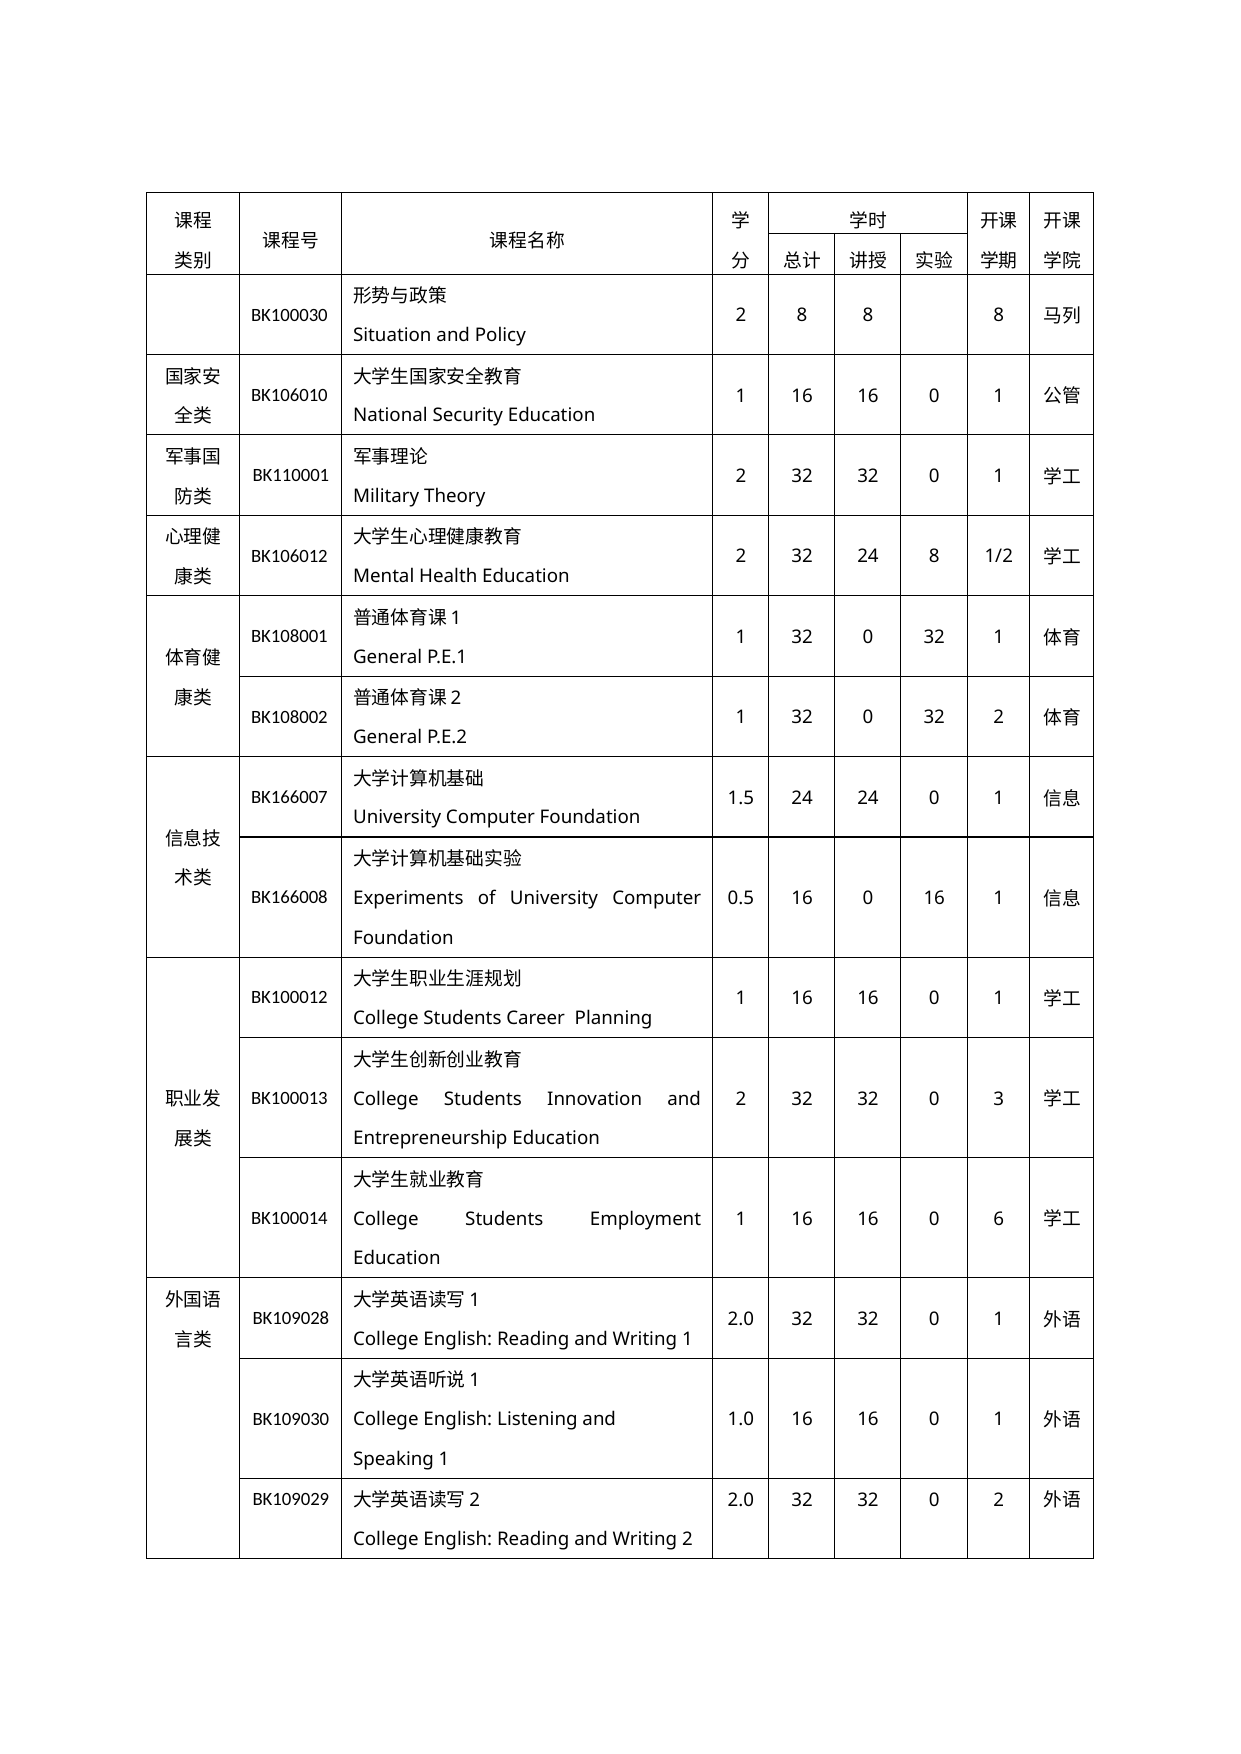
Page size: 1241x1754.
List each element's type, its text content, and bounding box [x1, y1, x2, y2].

table_cell 1/2 [968, 516, 1029, 595]
table_cell 16 [769, 838, 834, 957]
table_cell 信息技术类 [147, 757, 239, 957]
table_cell 2 [968, 1479, 1029, 1558]
table_cell 0 [901, 435, 967, 515]
table_cell 32 [835, 1278, 900, 1358]
table_cell 2 [713, 516, 768, 595]
table_cell 0 [901, 1158, 967, 1277]
table_cell 1 [968, 596, 1029, 676]
table_cell 1 [713, 1158, 768, 1277]
table_header 开课学院 [1030, 193, 1093, 273]
table_cell 32 [769, 1278, 834, 1358]
table_cell 8 [769, 275, 834, 354]
table_cell 3 [968, 1038, 1029, 1157]
table_cell 16 [769, 1158, 834, 1277]
table_cell BK166007 [240, 757, 341, 836]
table_cell 1 [968, 838, 1029, 957]
table_cell 0 [835, 838, 900, 957]
table_cell 大学计算机基础 University Computer Foundation [342, 757, 712, 836]
table_cell 8 [968, 275, 1029, 354]
table_cell BK100013 [240, 1038, 341, 1157]
table_cell BK106012 [240, 516, 341, 595]
table_cell 0 [835, 596, 900, 676]
table_cell 大学生心理健康教育 Mental Health Education [342, 516, 712, 595]
table_cell 32 [769, 596, 834, 676]
table_cell BK109028 [240, 1278, 341, 1358]
table_cell 1 [968, 1359, 1029, 1478]
table_cell 0 [901, 757, 967, 836]
table_cell 外语 [1030, 1479, 1093, 1558]
table_header 开课学期 [968, 193, 1029, 273]
table_cell 1 [713, 596, 768, 676]
table_cell 总计 [769, 234, 834, 273]
table_cell 0 [901, 1479, 967, 1558]
table_cell 国家安全类 [147, 355, 239, 434]
table_cell 16 [769, 1359, 834, 1478]
table_cell 2 [713, 1038, 768, 1157]
table_cell 2.0 [713, 1479, 768, 1558]
table_cell 体育 [1030, 677, 1093, 756]
table_cell 体育健康类 [147, 596, 239, 756]
table_cell 32 [769, 435, 834, 515]
table_cell BK166008 [240, 838, 341, 957]
table_cell 0 [901, 355, 967, 434]
table_cell 体育 [1030, 596, 1093, 676]
table_cell 16 [769, 355, 834, 434]
table_cell 1.5 [713, 757, 768, 836]
table_cell 1 [968, 958, 1029, 1037]
table_cell 学工 [1030, 516, 1093, 595]
table_cell 16 [901, 838, 967, 957]
table_cell BK100014 [240, 1158, 341, 1277]
table_cell 1.0 [713, 1359, 768, 1478]
table_cell [901, 275, 967, 354]
table_cell 大学生国家安全教育 National Security Education [342, 355, 712, 434]
table_cell 16 [769, 958, 834, 1037]
table_cell 信息 [1030, 757, 1093, 836]
table_cell 1 [968, 1278, 1029, 1358]
table_cell 外语 [1030, 1359, 1093, 1478]
table_header 课程 类别 [147, 193, 239, 273]
table_cell 24 [835, 516, 900, 595]
table_cell 大学生创新创业教育 College Students Innovation and Entrepreneurship Education [342, 1038, 712, 1157]
table_cell 1 [713, 677, 768, 756]
table_cell 32 [769, 1479, 834, 1558]
table_cell 2 [968, 677, 1029, 756]
table_cell 16 [835, 1158, 900, 1277]
table_cell 2 [713, 275, 768, 354]
table_cell 0.5 [713, 838, 768, 957]
table_cell 16 [835, 958, 900, 1037]
table_header 学时 [769, 193, 967, 233]
table_cell 32 [835, 435, 900, 515]
table_cell 1 [713, 355, 768, 434]
table_cell 32 [769, 1038, 834, 1157]
table_cell 32 [901, 596, 967, 676]
table_cell 2.0 [713, 1278, 768, 1358]
table_cell 马列 [1030, 275, 1093, 354]
table_cell 学工 [1030, 1038, 1093, 1157]
table_cell BK100012 [240, 958, 341, 1037]
table_cell 大学计算机基础实验 Experiments of University Computer Foundation [342, 838, 712, 957]
table_cell 军事国防类 [147, 435, 239, 515]
table_cell BK109029 [240, 1479, 341, 1558]
table_cell 32 [769, 677, 834, 756]
table_cell 32 [835, 1479, 900, 1558]
table_cell BK100030 [240, 275, 341, 354]
table_cell 32 [835, 1038, 900, 1157]
table_cell 军事理论 Military Theory [342, 435, 712, 515]
table_cell 1 [968, 435, 1029, 515]
table_cell 8 [901, 516, 967, 595]
table_cell 外语 [1030, 1278, 1093, 1358]
table_cell 学工 [1030, 435, 1093, 515]
table_cell 0 [835, 677, 900, 756]
table_cell 实验 [901, 234, 967, 273]
table_cell 24 [835, 757, 900, 836]
table_cell BK108002 [240, 677, 341, 756]
table_cell 大学英语读写1 College English: Reading and Writing 1 [342, 1278, 712, 1358]
table_header 学分 [713, 193, 768, 273]
table_cell 16 [835, 1359, 900, 1478]
table_cell 2 [713, 435, 768, 515]
table_cell 16 [835, 355, 900, 434]
table_cell 32 [769, 516, 834, 595]
table_cell 0 [901, 1359, 967, 1478]
table_cell 0 [901, 958, 967, 1037]
table_cell 学工 [1030, 958, 1093, 1037]
table_cell 0 [901, 1038, 967, 1157]
table_cell 1 [968, 355, 1029, 434]
table_cell 大学生就业教育 College Students Employment Education [342, 1158, 712, 1277]
table_cell 1 [713, 958, 768, 1037]
table_cell 大学英语读写2 College English: Reading and Writing 2 [342, 1479, 712, 1558]
table_cell BK109030 [240, 1359, 341, 1478]
table_cell 大学生职业生涯规划 College Students Career Planning [342, 958, 712, 1037]
table_cell 心理健康类 [147, 516, 239, 595]
table_cell 大学英语听说1 College English: Listening and Speaking 1 [342, 1359, 712, 1478]
table_cell 职业发展类 [147, 958, 239, 1277]
table_cell 24 [769, 757, 834, 836]
table_cell 1 [968, 757, 1029, 836]
table_cell 0 [901, 1278, 967, 1358]
table_cell 32 [901, 677, 967, 756]
table_cell BK110001 [240, 435, 341, 515]
table_cell 信息 [1030, 838, 1093, 957]
table_cell 形势与政策 Situation and Policy [342, 275, 712, 354]
table_cell 普通体育课2 General P.E.2 [342, 677, 712, 756]
table_cell 讲授 [835, 234, 900, 273]
table_cell 学工 [1030, 1158, 1093, 1277]
table_cell 8 [835, 275, 900, 354]
table_cell 公管 [1030, 355, 1093, 434]
table_cell BK106010 [240, 355, 341, 434]
table_header 课程号 [240, 193, 341, 273]
table_header 课程名称 [342, 193, 712, 273]
table_cell 6 [968, 1158, 1029, 1277]
table_cell 外国语言类 [147, 1278, 239, 1558]
table_cell 普通体育课1 General P.E.1 [342, 596, 712, 676]
table_cell BK108001 [240, 596, 341, 676]
